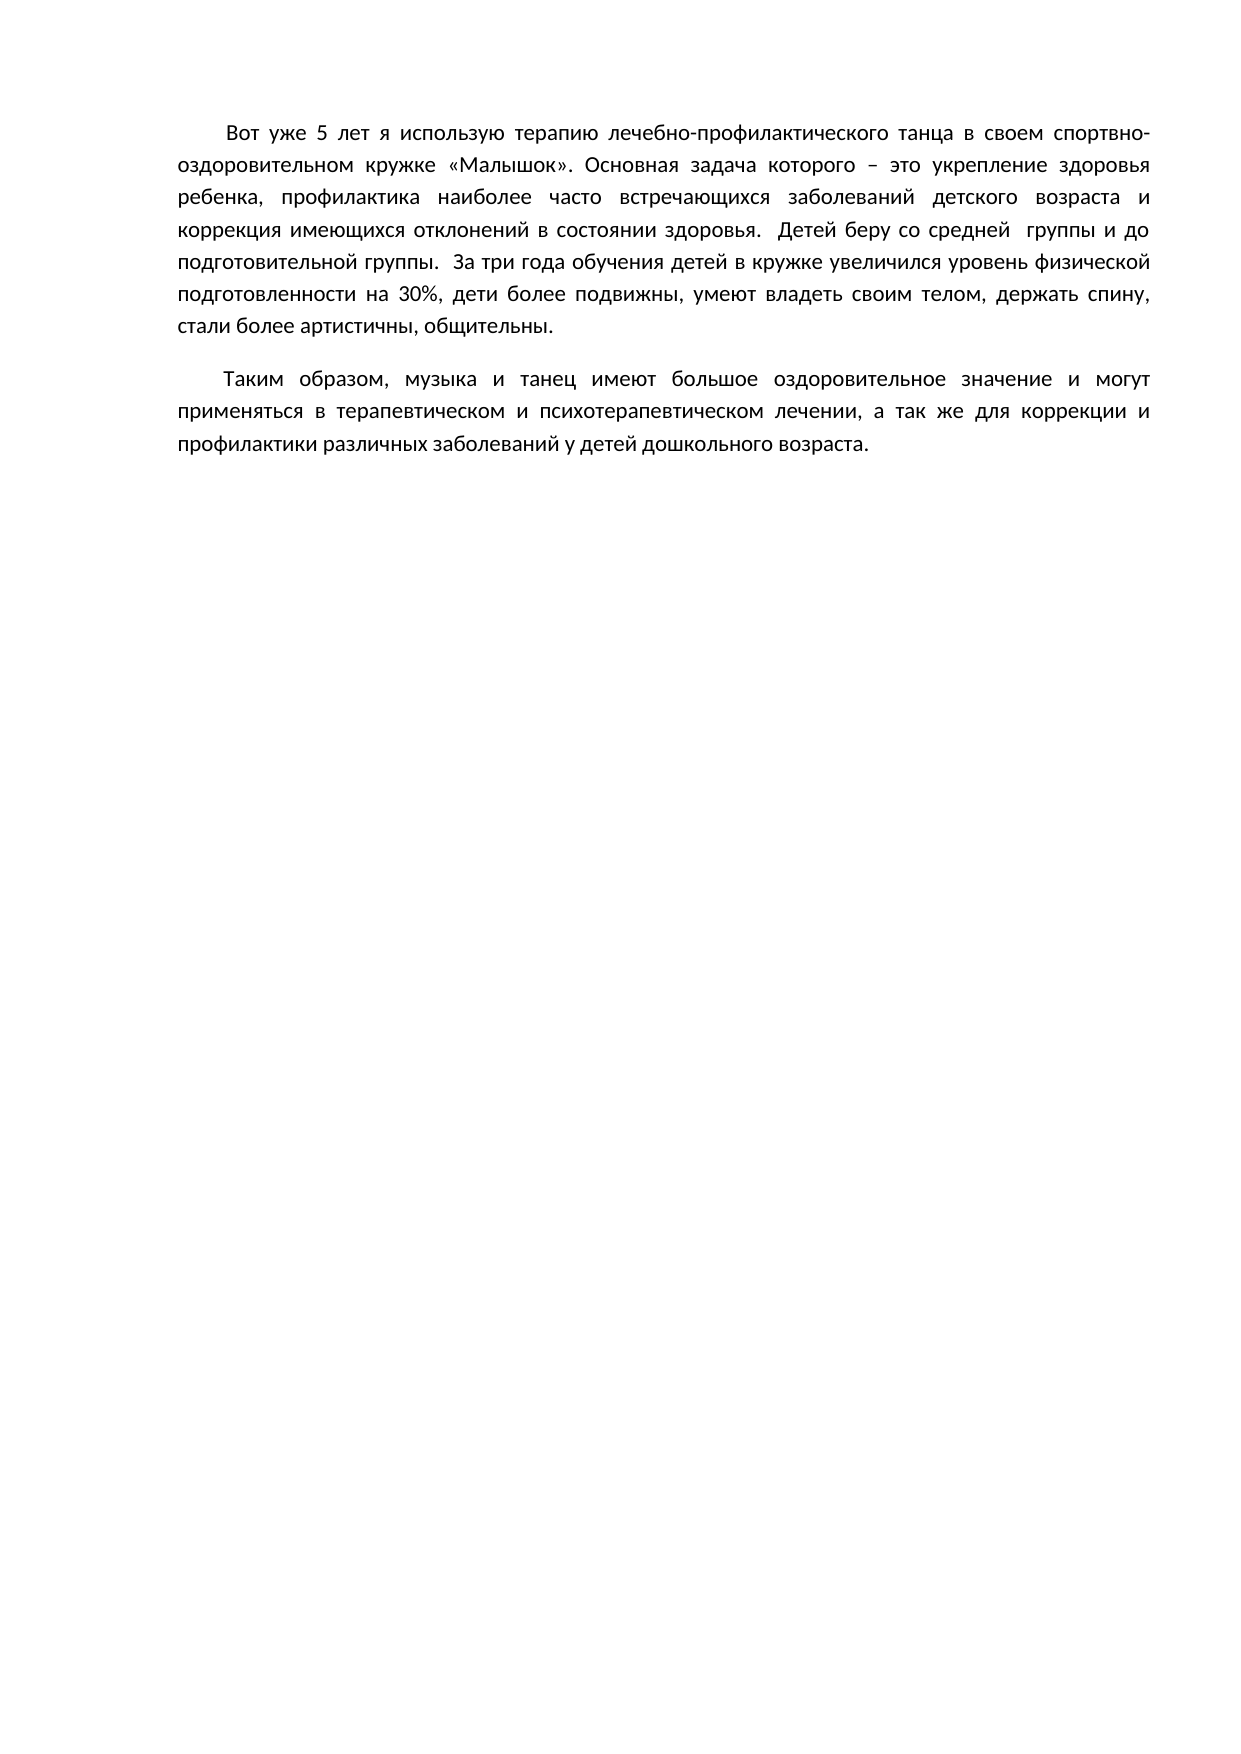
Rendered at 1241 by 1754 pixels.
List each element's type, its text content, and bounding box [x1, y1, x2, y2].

text Таким образом, музыка и танец имеют большое оздоровительное значение и могут применяться в терапевтическом и психотерапевтическом лечении, а так же для коррекции и профилактики различных заболеваний у детей дошкольного возраста. [177, 364, 1152, 457]
text Вот уже 5 лет я использую терапию лечебно-профилактического танца в своем спортвно-оздоровительном кружке «Малышок». Основная задача которого – это укрепление здоровья ребенка, профилактика наиболее часто встречающихся заболеваний детского возраста и коррекция имеющихся отклонений в состоянии здоровья. Детей беру со средней группы и до подготовительной группы. За три года обучения детей в кружке увеличился уровень физической подготовленности на 30%, дети более подвижны, умеют владеть своим телом, держать спину, стали более артистичны, общительны. [177, 118, 1152, 339]
